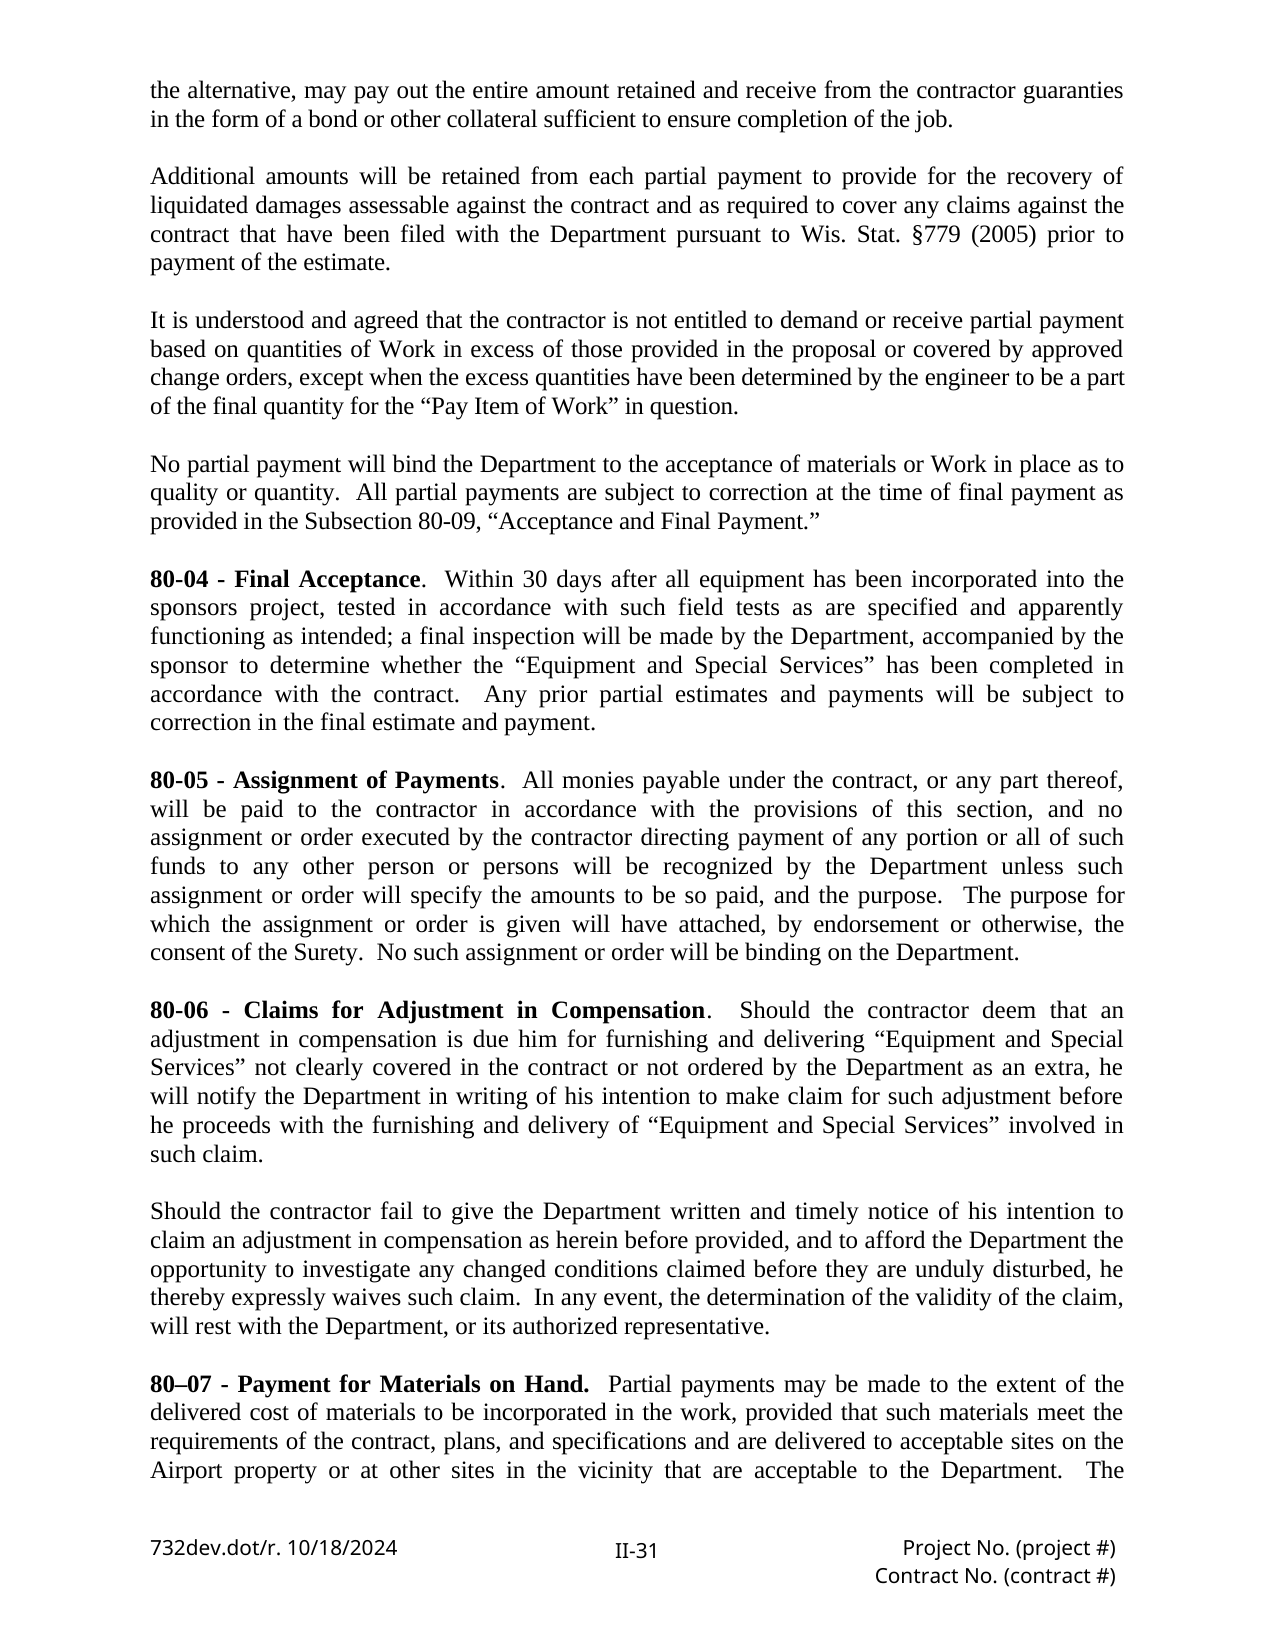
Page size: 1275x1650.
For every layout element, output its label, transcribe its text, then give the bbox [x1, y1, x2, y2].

text It is understood and agreed that the contractor is not entitled to demand or receive partial payment based on quantities of Work in excess of those provided in the proposal or covered by approved change orders, except when the excess quantities have been determined by the engineer to be a part of the final quantity for the “Pay Item of Work” in question. [150, 305, 1125, 420]
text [150, 1340, 1125, 1484]
text 80-06 - Claims for Adjustment in Compensation. Should the contractor deem that an adjustment in compensation is due him for furnishing and delivering “Equipment and Special Services” not clearly covered in the contract or not ordered by the Department as an extra, he will notify the Department in writing of his intention to make claim for such adjustment before he proceeds with the furnishing and delivery of “Equipment and Special Services” involved in such claim. [150, 995, 1125, 1167]
text Should the contractor fail to give the Department written and timely notice of his intention to claim an adjustment in compensation as herein before provided, and to afford the Department the opportunity to investigate any changed conditions claimed before they are unduly disturbed, he thereby expressly waives such claim. In any event, the determination of the validity of the claim, will rest with the Department, or its authorized representative. [150, 1196, 1125, 1340]
text 80-05 - Assignment of Payments. All monies payable under the contract, or any part thereof, will be paid to the contractor in accordance with the provisions of this section, and no assignment or order executed by the contractor directing payment of any portion or all of such funds to any other person or persons will be recognized by the Department unless such assignment or order will specify the amounts to be so paid, and the purpose. The purpose for which the assignment or order is given will have attached, by endorsement or otherwise, the consent of the Surety. No such assignment or order will be binding on the Department. [150, 765, 1125, 966]
text 80-04 - Final Acceptance. Within 30 days after all equipment has been incorporated into the sponsors project, tested in accordance with such field tests as are specified and apparently functioning as intended; a final inspection will be made by the Department, accompanied by the sponsor to determine whether the “Equipment and Special Services” has been completed in accordance with the contract. Any prior partial estimates and payments will be subject to correction in the final estimate and payment. [150, 564, 1125, 736]
text Additional amounts will be retained from each partial payment to provide for the recovery of liquidated damages assessable against the contract and as required to cover any claims against the contract that have been filed with the Department pursuant to Wis. Stat. §779 (2005) prior to payment of the estimate. [150, 161, 1125, 276]
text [150, 75, 1125, 132]
text No partial payment will bind the Department to the acceptance of materials or Work in place as to quality or quantity. All partial payments are subject to correction at the time of final payment as provided in the Subsection 80-09, “Acceptance and Final Payment.” [150, 449, 1125, 535]
